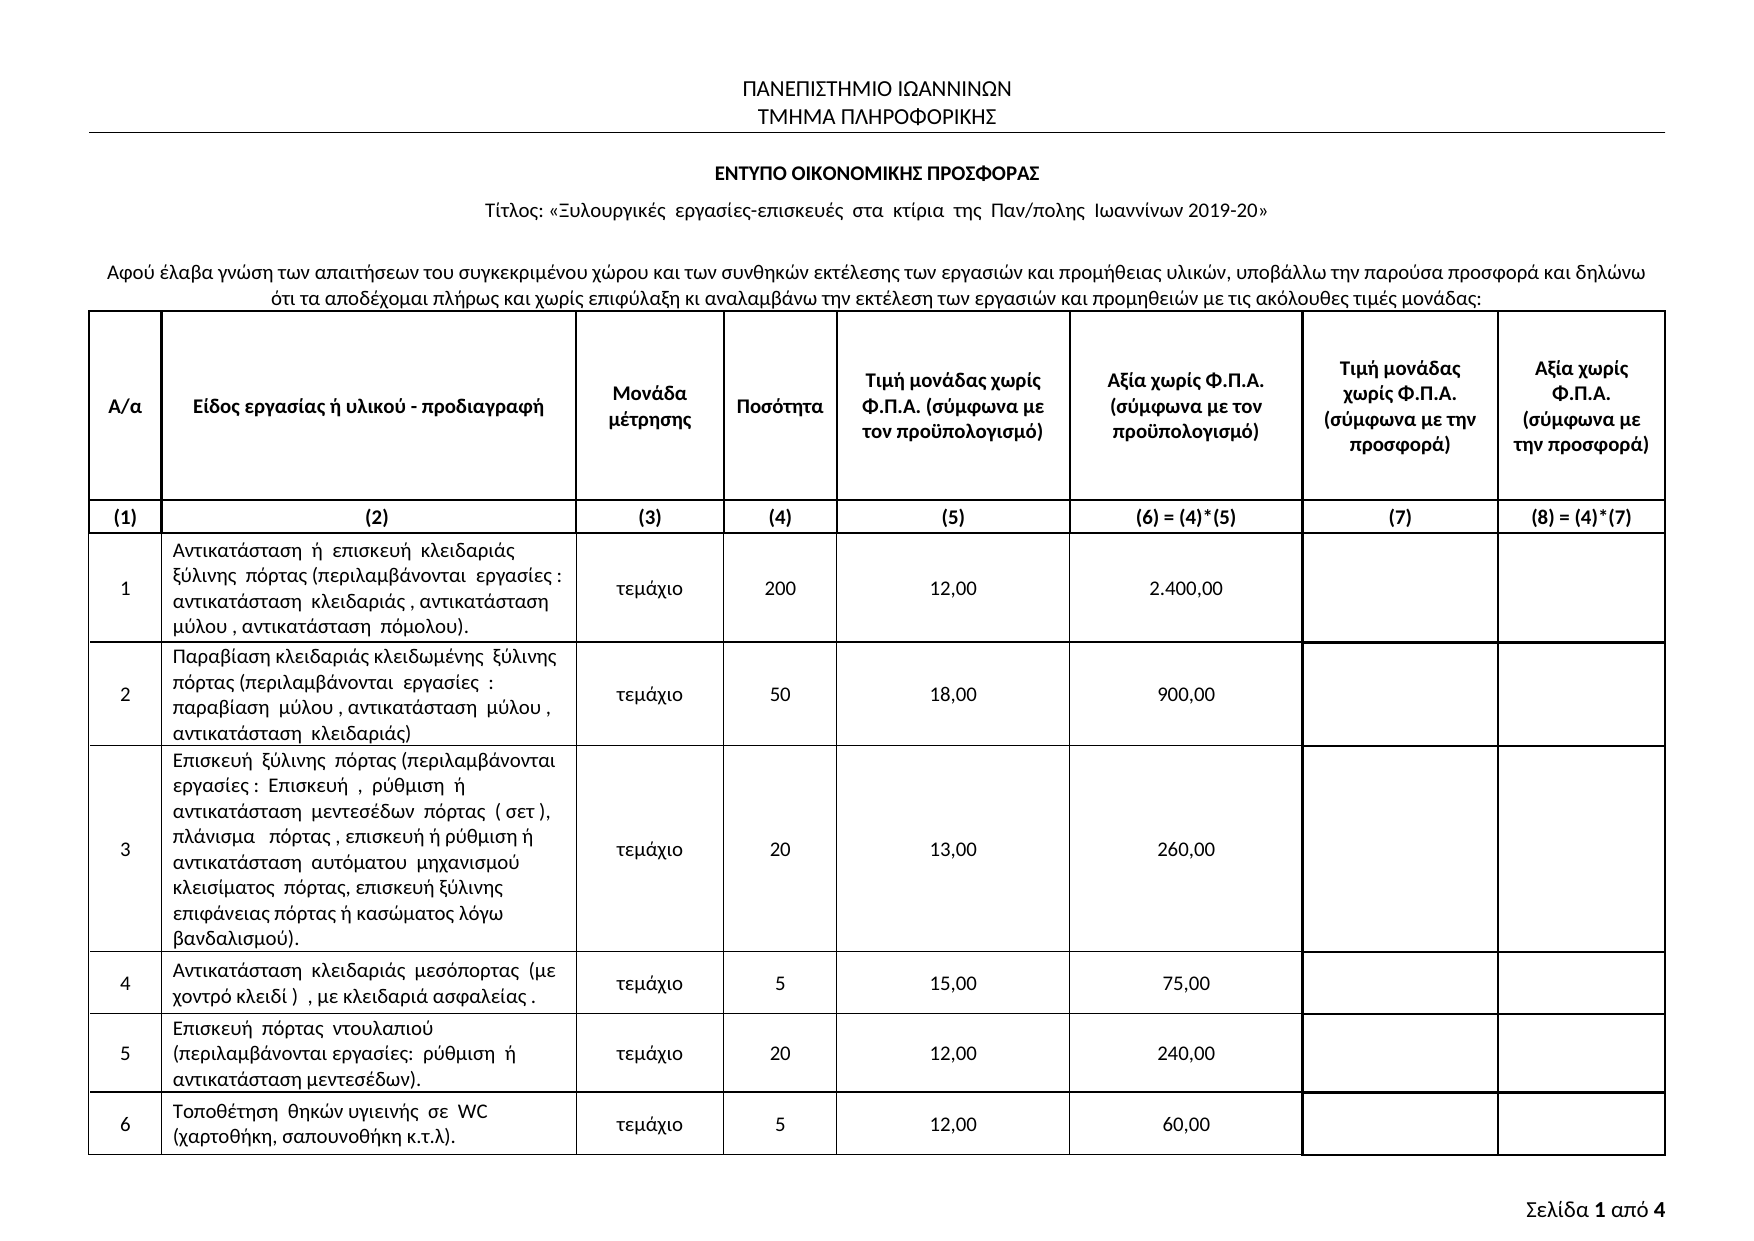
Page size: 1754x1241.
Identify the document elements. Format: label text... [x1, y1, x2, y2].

table_cell 6 [89, 1091, 161, 1154]
table_cell Παραβίαση κλειδαριάς κλειδωμένης ξύλινης πόρτας (περιλαμβάνονται εργασίες : παραβίαση μύλου , αντικατάσταση μύλου , αντικατάσταση κλειδαριάς) [162, 643, 576, 745]
table_cell 12,00 [837, 1014, 1069, 1091]
table_cell (3) [577, 501, 723, 532]
table_cell 200 [724, 534, 836, 641]
table_cell Αφού έλαβα γνώση των απαιτήσεων του συγκεκριμένου χώρου και των συνθηκών εκτέλεσης των εργασιών και προμήθειας υλικών, υποβάλλω την παρούσα προσφορά και δηλώνω ότι τα αποδέχομαι πλήρως και χωρίς επιφύλαξη κι αναλαμβάνω την εκτέλεση των εργασιών και προμηθειών με τις ακόλουθες τιμές μονάδας: [89, 223, 1665, 310]
table_cell Τίτλος: «Ξυλουργικές εργασίες-επισκευές στα κτίρια της Παν/πολης Ιωαννίνων 2019-20» [89, 185, 1665, 223]
table_cell A/α [90, 312, 160, 499]
table_cell 12,00 [837, 534, 1069, 641]
table_cell Αντικατάσταση κλειδαριάς μεσόπορτας (με χοντρό κλειδί ) , με κλειδαριά ασφαλείας . [162, 952, 576, 1013]
table_cell Είδος εργασίας ή υλικού - προδιαγραφή [163, 312, 575, 499]
table_cell 900,00 [1070, 643, 1301, 745]
table_cell 5 [724, 952, 836, 1013]
table_cell [1304, 1094, 1497, 1154]
table_cell 20 [724, 746, 836, 951]
table_cell 15,00 [837, 952, 1069, 1013]
table_cell Αξία χωρίς Φ.Π.Α. (σύμφωνα με τον προϋπολογισμό) [1071, 312, 1301, 499]
table_cell (2) [163, 501, 575, 532]
table_cell 5 [724, 1093, 836, 1154]
table_cell τεμάχιο [577, 534, 723, 641]
table_cell (5) [838, 501, 1069, 532]
table_cell [1304, 747, 1497, 951]
table_cell (7) [1304, 501, 1497, 532]
table_cell [1499, 1094, 1664, 1154]
table_cell 2.400,00 [1070, 534, 1301, 641]
table_cell Τιμή μονάδας χωρίς Φ.Π.Α. (σύμφωνα με τον προϋπολογισμό) [838, 312, 1069, 499]
table_cell [1304, 644, 1497, 745]
table_cell 60,00 [1070, 1093, 1301, 1154]
table_cell 4 [89, 951, 161, 1013]
table_cell Τιμή μονάδας χωρίς Φ.Π.Α. (σύμφωνα με την προσφορά) [1304, 312, 1497, 499]
table_cell [1304, 953, 1497, 1013]
table_cell 75,00 [1070, 952, 1301, 1013]
table_cell [1499, 644, 1664, 745]
table_cell τεμάχιο [577, 746, 723, 951]
table_cell 13,00 [837, 746, 1069, 951]
table_cell (8) = (4)*(7) [1499, 501, 1664, 532]
table_cell Μονάδα μέτρησης [577, 312, 723, 499]
table_cell (1) [90, 501, 160, 532]
table_cell [1499, 534, 1664, 641]
table_cell 12,00 [837, 1093, 1069, 1154]
table_cell τεμάχιο [577, 1093, 723, 1154]
table_cell Επισκευή πόρτας ντουλαπιού (περιλαμβάνονται εργασίες: ρύθμιση ή αντικατάσταση μεντεσέδων). [162, 1014, 576, 1091]
table_header ΕΝΤΥΠΟ ΟΙΚΟΝΟΜΙΚΗΣ ΠΡΟΣΦΟΡΑΣ [89, 148, 1665, 185]
table_cell 3 [89, 745, 161, 951]
table_cell 5 [89, 1013, 161, 1091]
table_cell [1499, 747, 1664, 951]
table_cell 20 [724, 1014, 836, 1091]
table_cell 50 [724, 643, 836, 745]
table_cell τεμάχιο [577, 1014, 723, 1091]
table_cell [1304, 534, 1497, 641]
table_cell (4) [725, 501, 836, 532]
table_cell 2 [89, 641, 161, 745]
table_cell [1499, 953, 1664, 1013]
table_cell Ποσότητα [725, 312, 836, 499]
table_cell Αξία χωρίς Φ.Π.Α. (σύμφωνα με την προσφορά) [1499, 312, 1664, 499]
table_cell 18,00 [837, 643, 1069, 745]
table_cell Αντικατάσταση ή επισκευή κλειδαριάς ξύλινης πόρτας (περιλαμβάνονται εργασίες : αντικατάσταση κλειδαριάς , αντικατάσταση μύλου , αντικατάσταση πόμολου). [162, 534, 576, 641]
table_cell [1304, 1015, 1497, 1091]
table_cell [1499, 1015, 1664, 1091]
table_cell τεμάχιο [577, 643, 723, 745]
table_cell 240,00 [1070, 1014, 1301, 1091]
table_cell (6) = (4)*(5) [1071, 501, 1301, 532]
table_cell 260,00 [1070, 746, 1301, 951]
table_cell Επισκευή ξύλινης πόρτας (περιλαμβάνονται εργασίες : Επισκευή , ρύθμιση ή αντικατάσταση μεντεσέδων πόρτας ( σετ ), πλάνισμα πόρτας , επισκευή ή ρύθμιση ή αντικατάσταση αυτόματου μηχανισμού κλεισίματος πόρτας, επισκευή ξύλινης επιφάνειας πόρτας ή κασώματος λόγω βανδαλισμού). [162, 746, 576, 951]
table_cell 1 [89, 534, 161, 641]
table_cell Τοποθέτηση θηκών υγιεινής σε WC (χαρτοθήκη, σαπουνοθήκη κ.τ.λ). [162, 1093, 576, 1154]
table_cell τεμάχιο [577, 952, 723, 1013]
